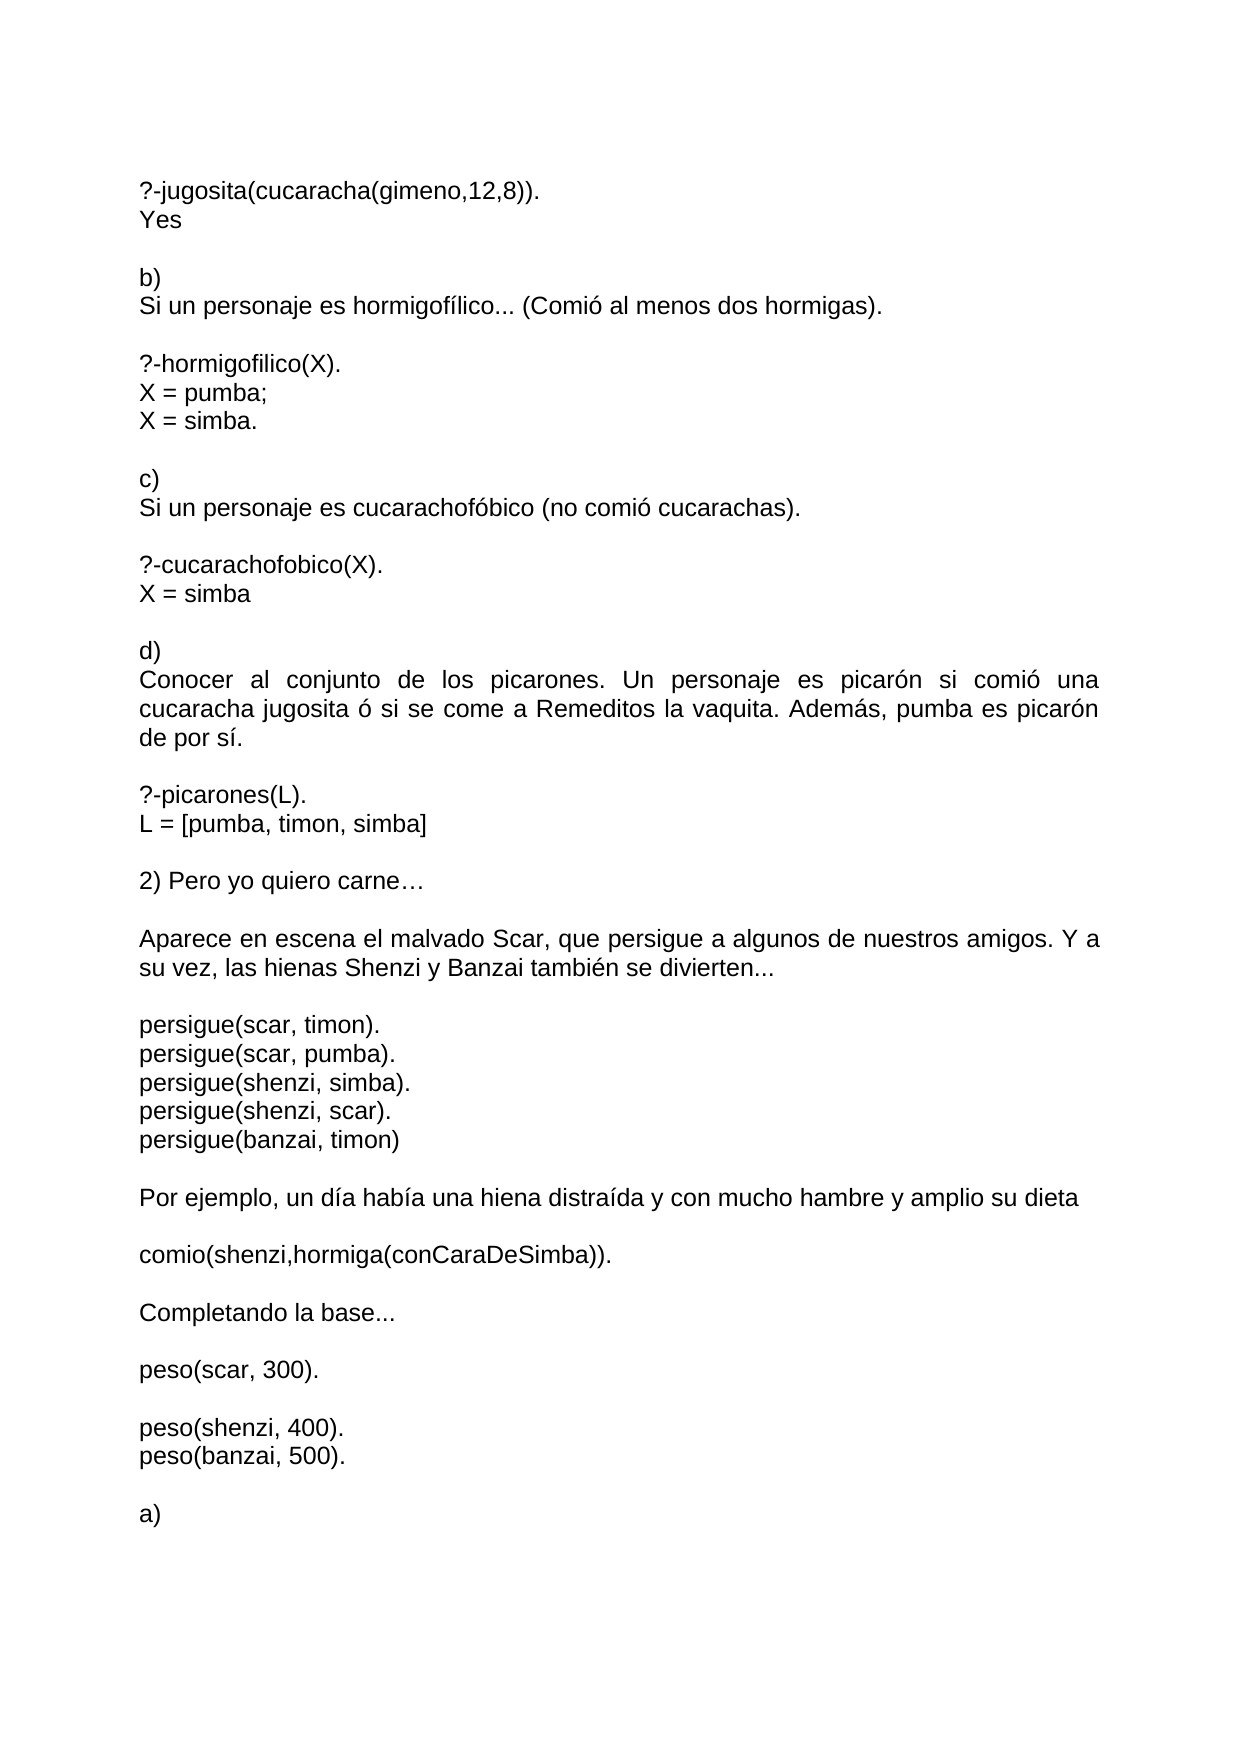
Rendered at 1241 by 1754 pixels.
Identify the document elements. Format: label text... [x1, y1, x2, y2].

text persigue(shenzi, simba). [139, 1068, 1101, 1096]
text persigue(scar, timon). [139, 1010, 1101, 1039]
text Si un personaje es hormigofílico... (Comió al menos dos hormigas). [139, 291, 1101, 320]
text L = [pumba, timon, simba] [139, 809, 1101, 838]
text b) [139, 263, 1101, 291]
text X = pumba; [139, 378, 1101, 406]
text comio(shenzi,hormiga(conCaraDeSimba)). [139, 1240, 1101, 1269]
text X = simba [139, 579, 1101, 608]
text Conocer al conjunto de los picarones. Un personaje es picarón si comió una cucaracha jugosita ó si se come a Remeditos la vaquita. Además, pumba es picarón de por sí. [139, 665, 1101, 751]
text Si un personaje es cucarachofóbico (no comió cucarachas). [139, 493, 1101, 521]
text peso(shenzi, 400). [139, 1413, 1101, 1441]
text c) [139, 464, 1101, 493]
text persigue(scar, pumba). [139, 1039, 1101, 1068]
text ?-cucarachofobico(X). [139, 550, 1101, 579]
text d) [139, 636, 1101, 665]
text Yes [139, 205, 1101, 234]
text persigue(banzai, timon) [139, 1125, 1101, 1154]
text peso(scar, 300). [139, 1355, 1101, 1384]
text Completando la base... [139, 1298, 1101, 1326]
text ?-jugosita(cucaracha(gimeno,12,8)). [139, 176, 1101, 205]
text peso(banzai, 500). [139, 1441, 1101, 1470]
text ?-picarones(L). [139, 780, 1101, 809]
text 2) Pero yo quiero carne… [139, 866, 1101, 895]
text X = simba. [139, 406, 1101, 435]
text persigue(shenzi, scar). [139, 1096, 1101, 1125]
text Por ejemplo, un día había una hiena distraída y con mucho hambre y amplio su dieta [139, 1183, 1101, 1211]
text Aparece en escena el malvado Scar, que persigue a algunos de nuestros amigos. Y a su vez, las hienas Shenzi y Banzai también se divierten... [139, 924, 1101, 981]
text ?-hormigofilico(X). [139, 349, 1101, 378]
text a) [139, 1499, 1101, 1528]
